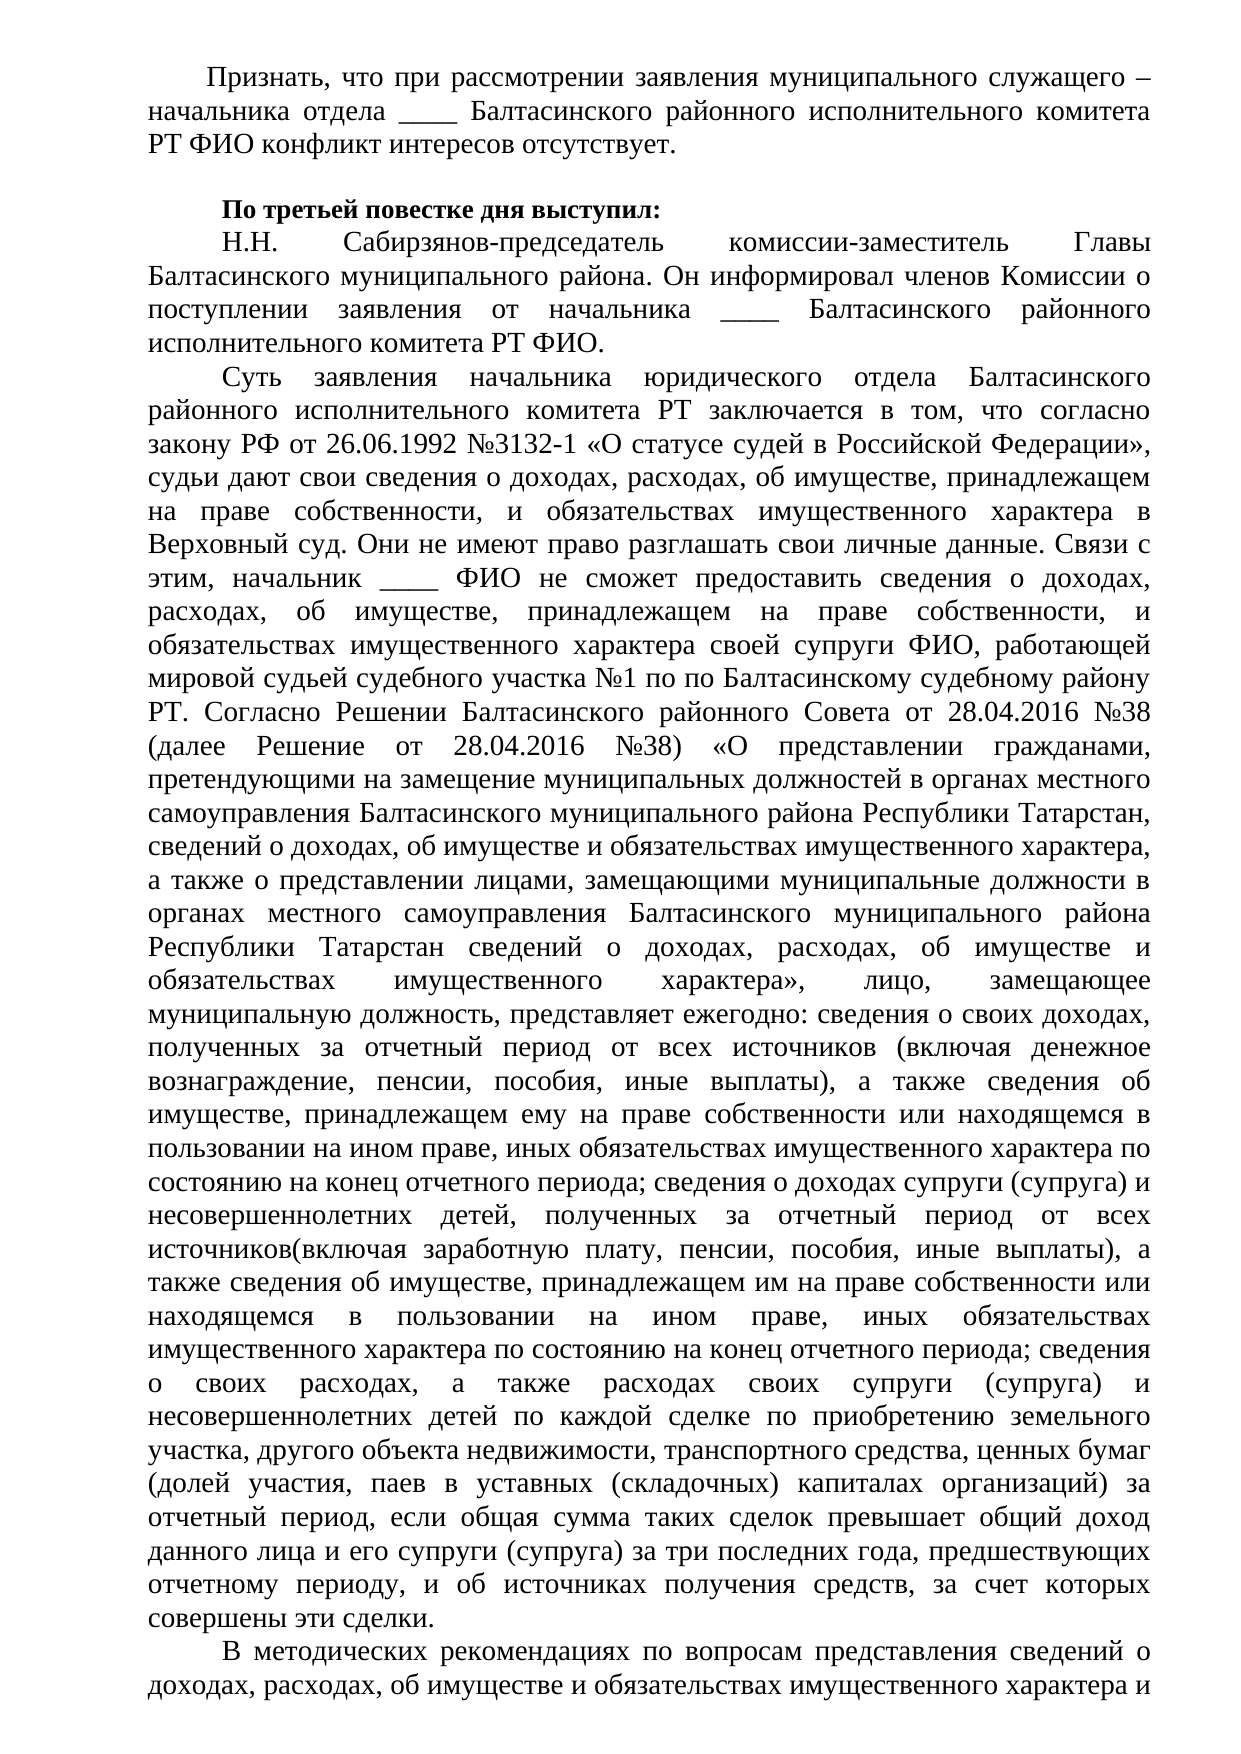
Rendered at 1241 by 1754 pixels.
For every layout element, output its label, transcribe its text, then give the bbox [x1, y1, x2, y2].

text Н.Н. Сабирзянов-председатель комиссии-заместитель Главы Балтасинского муниципального района. Он информировал членов Комиссии о поступлении заявления от начальника ____ Балтасинского районного исполнительного комитета РТ ФИО. [148, 224, 1152, 359]
text Признать, что при рассмотрении заявления муниципального служащего – начальника отдела ____ Балтасинского районного исполнительного комитета РТ ФИО конфликт интересов отсутствует. [148, 59, 1152, 160]
text Суть заявления начальника юридического отдела Балтасинского районного исполнительного комитета РТ заключается в том, что согласно закону РФ от 26.06.1992 №3132-1 «О статусе судей в Российской Федерации», судьи дают свои сведения о доходах, расходах, об имуществе, принадлежащем на праве собственности, и обязательствах имущественного характера в Верховный суд. Они не имеют право разглашать свои личные данные. Связи с этим, начальник ____ ФИО не сможет предоставить сведения о доходах, расходах, об имуществе, принадлежащем на праве собственности, и обязательствах имущественного характера своей супруги ФИО, работающей мировой судьей судебного участка №1 по по Балтасинскому судебному району РТ. Согласно Решении Балтасинского районного Совета от 28.04.2016 №38 (далее Решение от 28.04.2016 №38) «О представлении гражданами, претендующими на замещение муниципальных должностей в органах местного самоуправления Балтасинского муниципального района Республики Татарстан, сведений о доходах, об имуществе и обязательствах имущественного характера, а также о представлении лицами, замещающими муниципальные должности в органах местного самоуправления Балтасинского муниципального района Республики Татарстан сведений о доходах, расходах, об имуществе и обязательствах имущественного характера», лицо, замещающее муниципальную должность, представляет ежегодно: сведения о своих доходах, полученных за отчетный период от всех источников (включая денежное вознаграждение, пенсии, пособия, иные выплаты), а также сведения об имуществе, принадлежащем ему на праве собственности или находящемся в пользовании на ином праве, иных обязательствах имущественного характера по состоянию на конец отчетного периода; сведения о доходах супруги (супруга) и несовершеннолетних детей, полученных за отчетный период от всех источников(включая заработную плату, пенсии, пособия, иные выплаты), а также сведения об имуществе, принадлежащем им на праве собственности или находящемся в пользовании на ином праве, иных обязательствах имущественного характера по состоянию на конец отчетного периода; сведения о своих расходах, а также расходах своих супруги (супруга) и несовершеннолетних детей по каждой сделке по приобретению земельного участка, другого объекта недвижимости, транспортного средства, ценных бумаг (долей участия, паев в уставных (складочных) капиталах организаций) за отчетный период, если общая сумма таких сделок превышает общий доход данного лица и его супруги (супруга) за три последних года, предшествующих отчетному периоду, и об источниках получения средств, за счет которых совершены эти сделки. [148, 359, 1152, 1633]
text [148, 1633, 1152, 1700]
text По третьей повестке дня выступил: [148, 193, 1152, 224]
